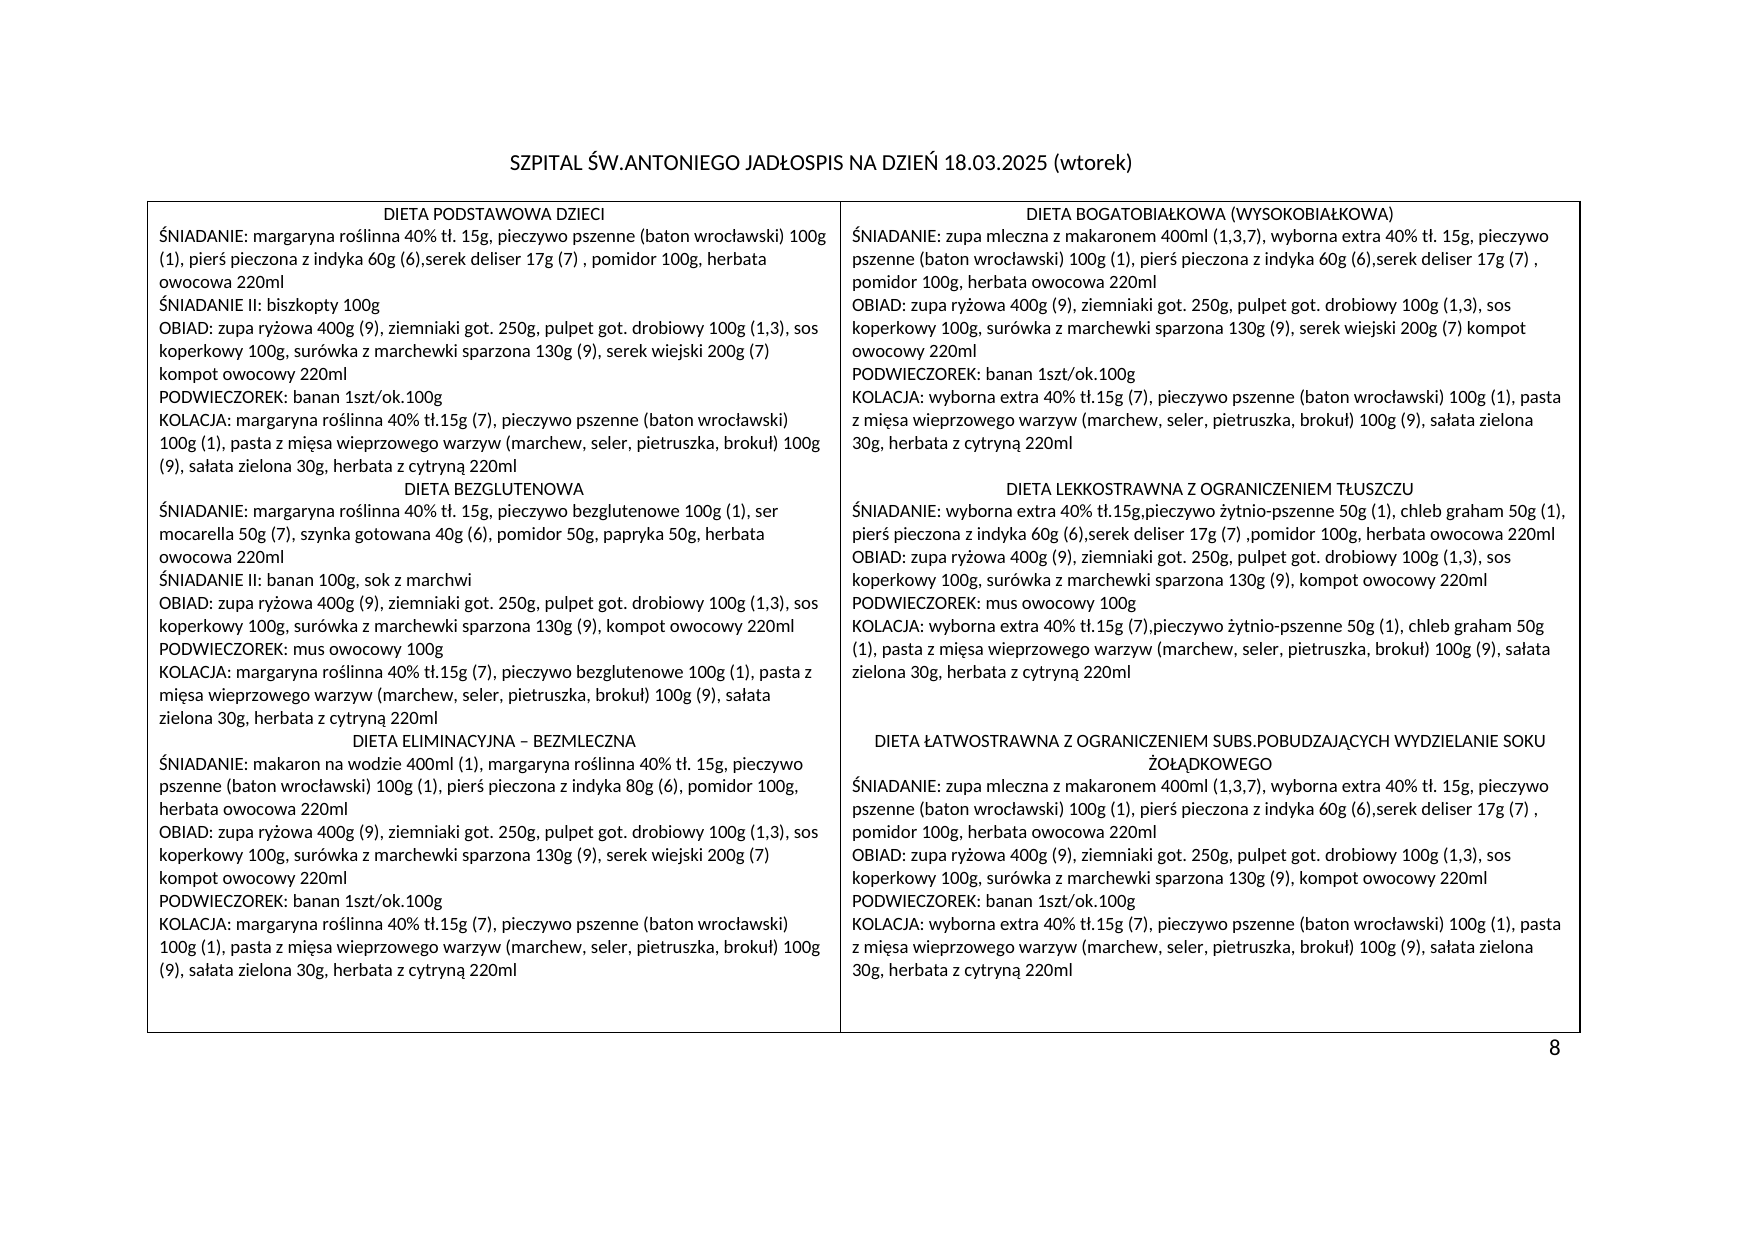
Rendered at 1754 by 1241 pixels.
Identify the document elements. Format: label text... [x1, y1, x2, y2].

text 8 [148, 1033, 1606, 1061]
text SZPITAL ŚW.ANTONIEGO JADŁOSPIS NA DZIEŃ 18.03.2025 (wtorek) [443, 148, 1606, 176]
table_header DIETA BOGATOBIAŁKOWA (WYSOKOBIAŁKOWA) ŚNIADANIE: zupa mleczna z makaronem 400ml (1,3,7), wyborna extra 40% tł. 15g, pieczywo pszenne (baton wrocławski) 100g (1), pierś pieczona z indyka 60g (6),serek deliser 17g (7) , pomidor 100g, herbata owocowa 220ml OBIAD: zupa ryżowa 400g (9), ziemniaki got. 250g, pulpet got. drobiowy 100g (1,3), sos koperkowy 100g, surówka z marchewki sparzona 130g (9), serek wiejski 200g (7) kompot owocowy 220ml PODWIECZOREK: banan 1szt/ok.100g KOLACJA: wyborna extra 40% tł.15g (7), pieczywo pszenne (baton wrocławski) 100g (1), pasta z mięsa wieprzowego warzyw (marchew, seler, pietruszka, brokuł) 100g (9), sałata zielona 30g, herbata z cytryną 220ml DIETA LEKKOSTRAWNA Z OGRANICZENIEM TŁUSZCZU ŚNIADANIE: wyborna extra 40% tł.15g,pieczywo żytnio-pszenne 50g (1), chleb graham 50g (1), pierś pieczona z indyka 60g (6),serek deliser 17g (7) ,pomidor 100g, herbata owocowa 220ml OBIAD: zupa ryżowa 400g (9), ziemniaki got. 250g, pulpet got. drobiowy 100g (1,3), sos koperkowy 100g, surówka z marchewki sparzona 130g (9), kompot owocowy 220ml PODWIECZOREK: mus owocowy 100g KOLACJA: wyborna extra 40% tł.15g (7),pieczywo żytnio-pszenne 50g (1), chleb graham 50g (1), pasta z mięsa wieprzowego warzyw (marchew, seler, pietruszka, brokuł) 100g (9), sałata zielona 30g, herbata z cytryną 220ml DIETA ŁATWOSTRAWNA Z OGRANICZENIEM SUBS.POBUDZAJĄCYCH WYDZIELANIE SOKU ŻOŁĄDKOWEGO ŚNIADANIE: zupa mleczna z makaronem 400ml (1,3,7), wyborna extra 40% tł. 15g, pieczywo pszenne (baton wrocławski) 100g (1), pierś pieczona z indyka 60g (6),serek deliser 17g (7) , pomidor 100g, herbata owocowa 220ml OBIAD: zupa ryżowa 400g (9), ziemniaki got. 250g, pulpet got. drobiowy 100g (1,3), sos koperkowy 100g, surówka z marchewki sparzona 130g (9), kompot owocowy 220ml PODWIECZOREK: banan 1szt/ok.100g KOLACJA: wyborna extra 40% tł.15g (7), pieczywo pszenne (baton wrocławski) 100g (1), pasta z mięsa wieprzowego warzyw (marchew, seler, pietruszka, brokuł) 100g (9), sałata zielona 30g, herbata z cytryną 220ml [841, 202, 1579, 1032]
table_header DIETA PODSTAWOWA DZIECI ŚNIADANIE: margaryna roślinna 40% tł. 15g, pieczywo pszenne (baton wrocławski) 100g (1), pierś pieczona z indyka 60g (6),serek deliser 17g (7) , pomidor 100g, herbata owocowa 220ml ŚNIADANIE II: biszkopty 100g OBIAD: zupa ryżowa 400g (9), ziemniaki got. 250g, pulpet got. drobiowy 100g (1,3), sos koperkowy 100g, surówka z marchewki sparzona 130g (9), serek wiejski 200g (7) kompot owocowy 220ml PODWIECZOREK: banan 1szt/ok.100g KOLACJA: margaryna roślinna 40% tł.15g (7), pieczywo pszenne (baton wrocławski) 100g (1), pasta z mięsa wieprzowego warzyw (marchew, seler, pietruszka, brokuł) 100g (9), sałata zielona 30g, herbata z cytryną 220ml DIETA BEZGLUTENOWA ŚNIADANIE: margaryna roślinna 40% tł. 15g, pieczywo bezglutenowe 100g (1), ser mocarella 50g (7), szynka gotowana 40g (6), pomidor 50g, papryka 50g, herbata owocowa 220ml ŚNIADANIE II: banan 100g, sok z marchwi OBIAD: zupa ryżowa 400g (9), ziemniaki got. 250g, pulpet got. drobiowy 100g (1,3), sos koperkowy 100g, surówka z marchewki sparzona 130g (9), kompot owocowy 220ml PODWIECZOREK: mus owocowy 100g KOLACJA: margaryna roślinna 40% tł.15g (7), pieczywo bezglutenowe 100g (1), pasta z mięsa wieprzowego warzyw (marchew, seler, pietruszka, brokuł) 100g (9), sałata zielona 30g, herbata z cytryną 220ml DIETA ELIMINACYJNA – BEZMLECZNA ŚNIADANIE: makaron na wodzie 400ml (1), margaryna roślinna 40% tł. 15g, pieczywo pszenne (baton wrocławski) 100g (1), pierś pieczona z indyka 80g (6), pomidor 100g, herbata owocowa 220ml OBIAD: zupa ryżowa 400g (9), ziemniaki got. 250g, pulpet got. drobiowy 100g (1,3), sos koperkowy 100g, surówka z marchewki sparzona 130g (9), serek wiejski 200g (7) kompot owocowy 220ml PODWIECZOREK: banan 1szt/ok.100g KOLACJA: margaryna roślinna 40% tł.15g (7), pieczywo pszenne (baton wrocławski) 100g (1), pasta z mięsa wieprzowego warzyw (marchew, seler, pietruszka, brokuł) 100g (9), sałata zielona 30g, herbata z cytryną 220ml [148, 202, 840, 1032]
